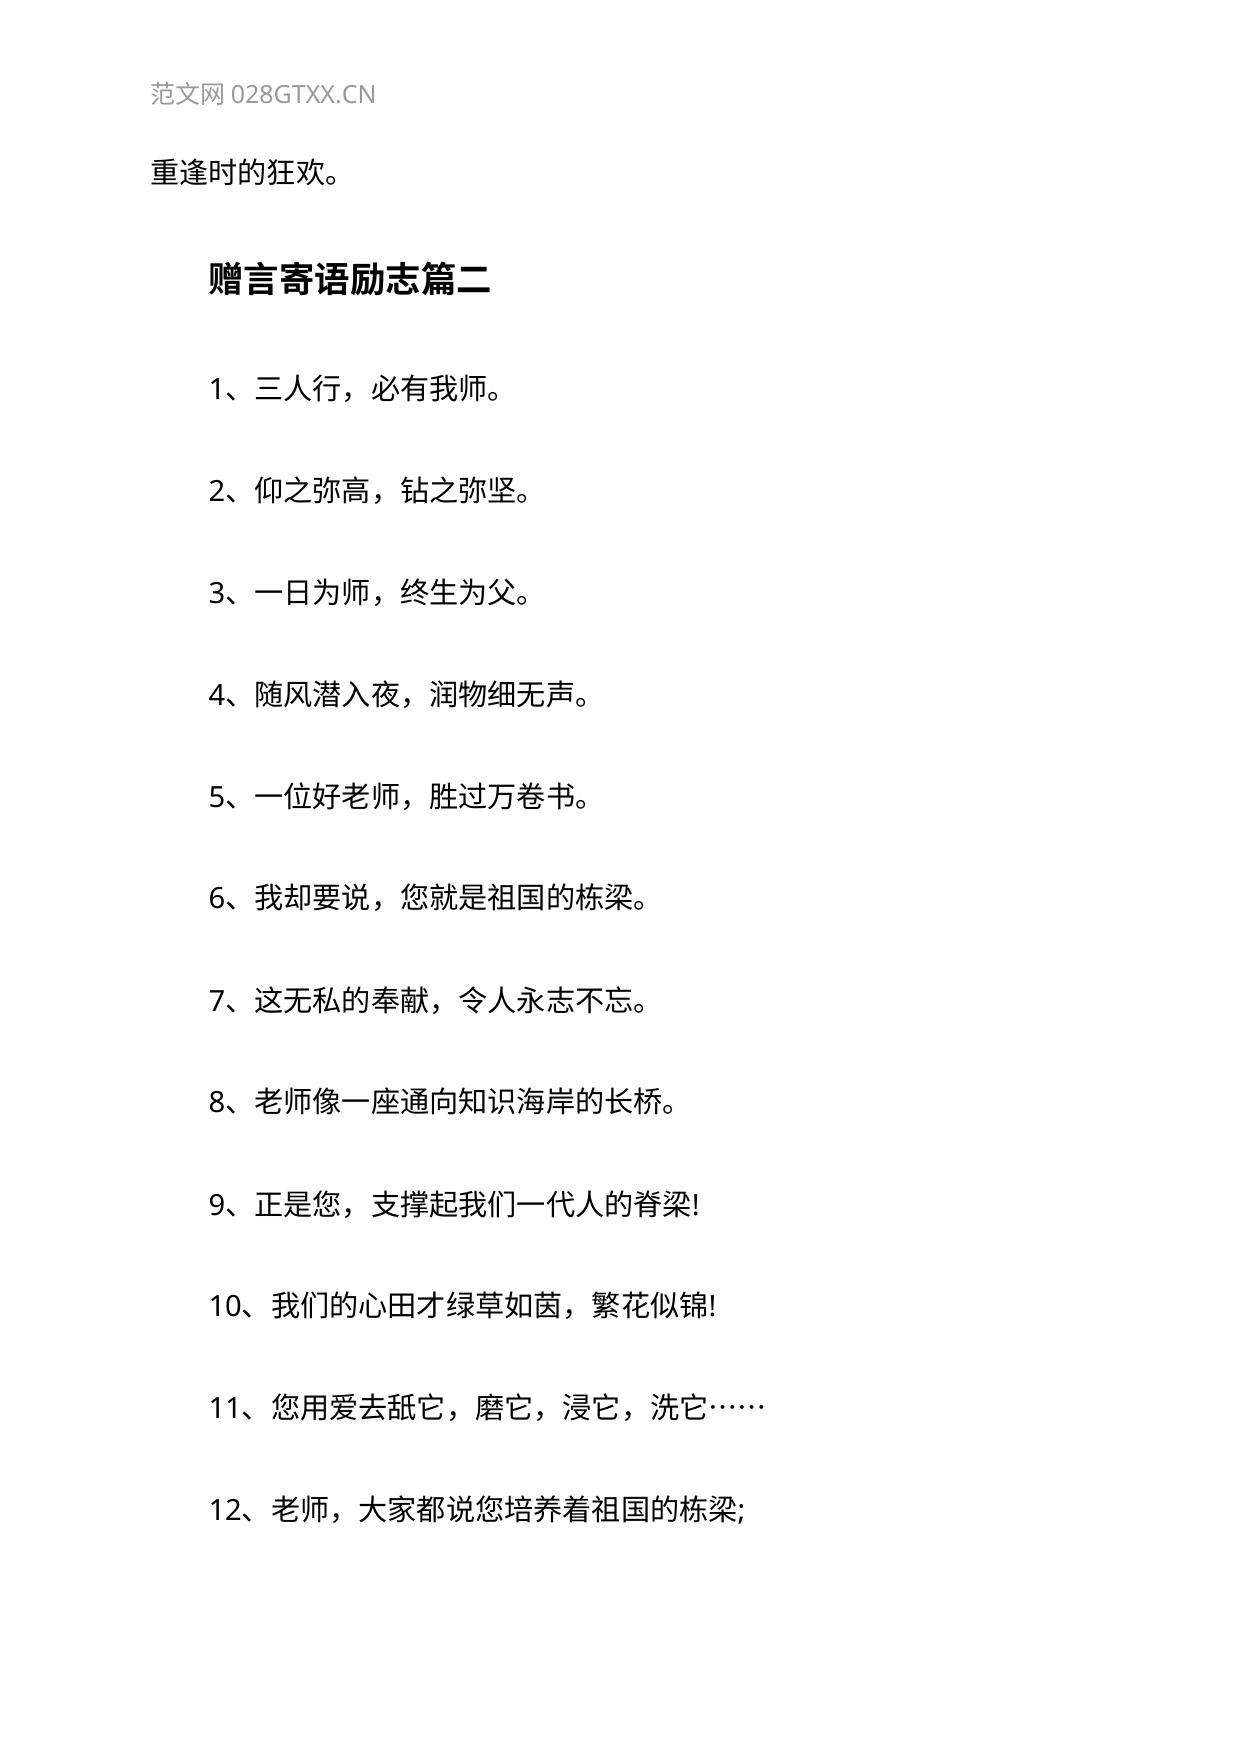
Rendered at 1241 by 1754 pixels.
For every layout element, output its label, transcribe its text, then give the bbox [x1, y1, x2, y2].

text 5、一位好老师，胜过万卷书。 [150, 773, 1090, 816]
text 8、老师像一座通向知识海岸的长桥。 [150, 1079, 1090, 1121]
text 9、正是您，支撑起我们一代人的脊梁! [150, 1181, 1090, 1223]
text 6、我却要说，您就是祖国的栋梁。 [150, 875, 1090, 917]
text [150, 150, 1090, 192]
text 12、老师，大家都说您培养着祖国的栋梁; [150, 1487, 1090, 1529]
text 1、三人行，必有我师。 [150, 365, 1090, 408]
text 10、我们的心田才绿草如茵，繁花似锦! [150, 1283, 1090, 1325]
text 赠言寄语励志篇二 [150, 252, 1090, 303]
text 3、一日为师，终生为父。 [150, 569, 1090, 612]
text 7、这无私的奉献，令人永志不忘。 [150, 977, 1090, 1019]
text 11、您用爱去舐它，磨它，浸它，洗它…… [150, 1385, 1090, 1427]
text 2、仰之弥高，钻之弥坚。 [150, 467, 1090, 509]
text 4、随风潜入夜，润物细无声。 [150, 671, 1090, 713]
